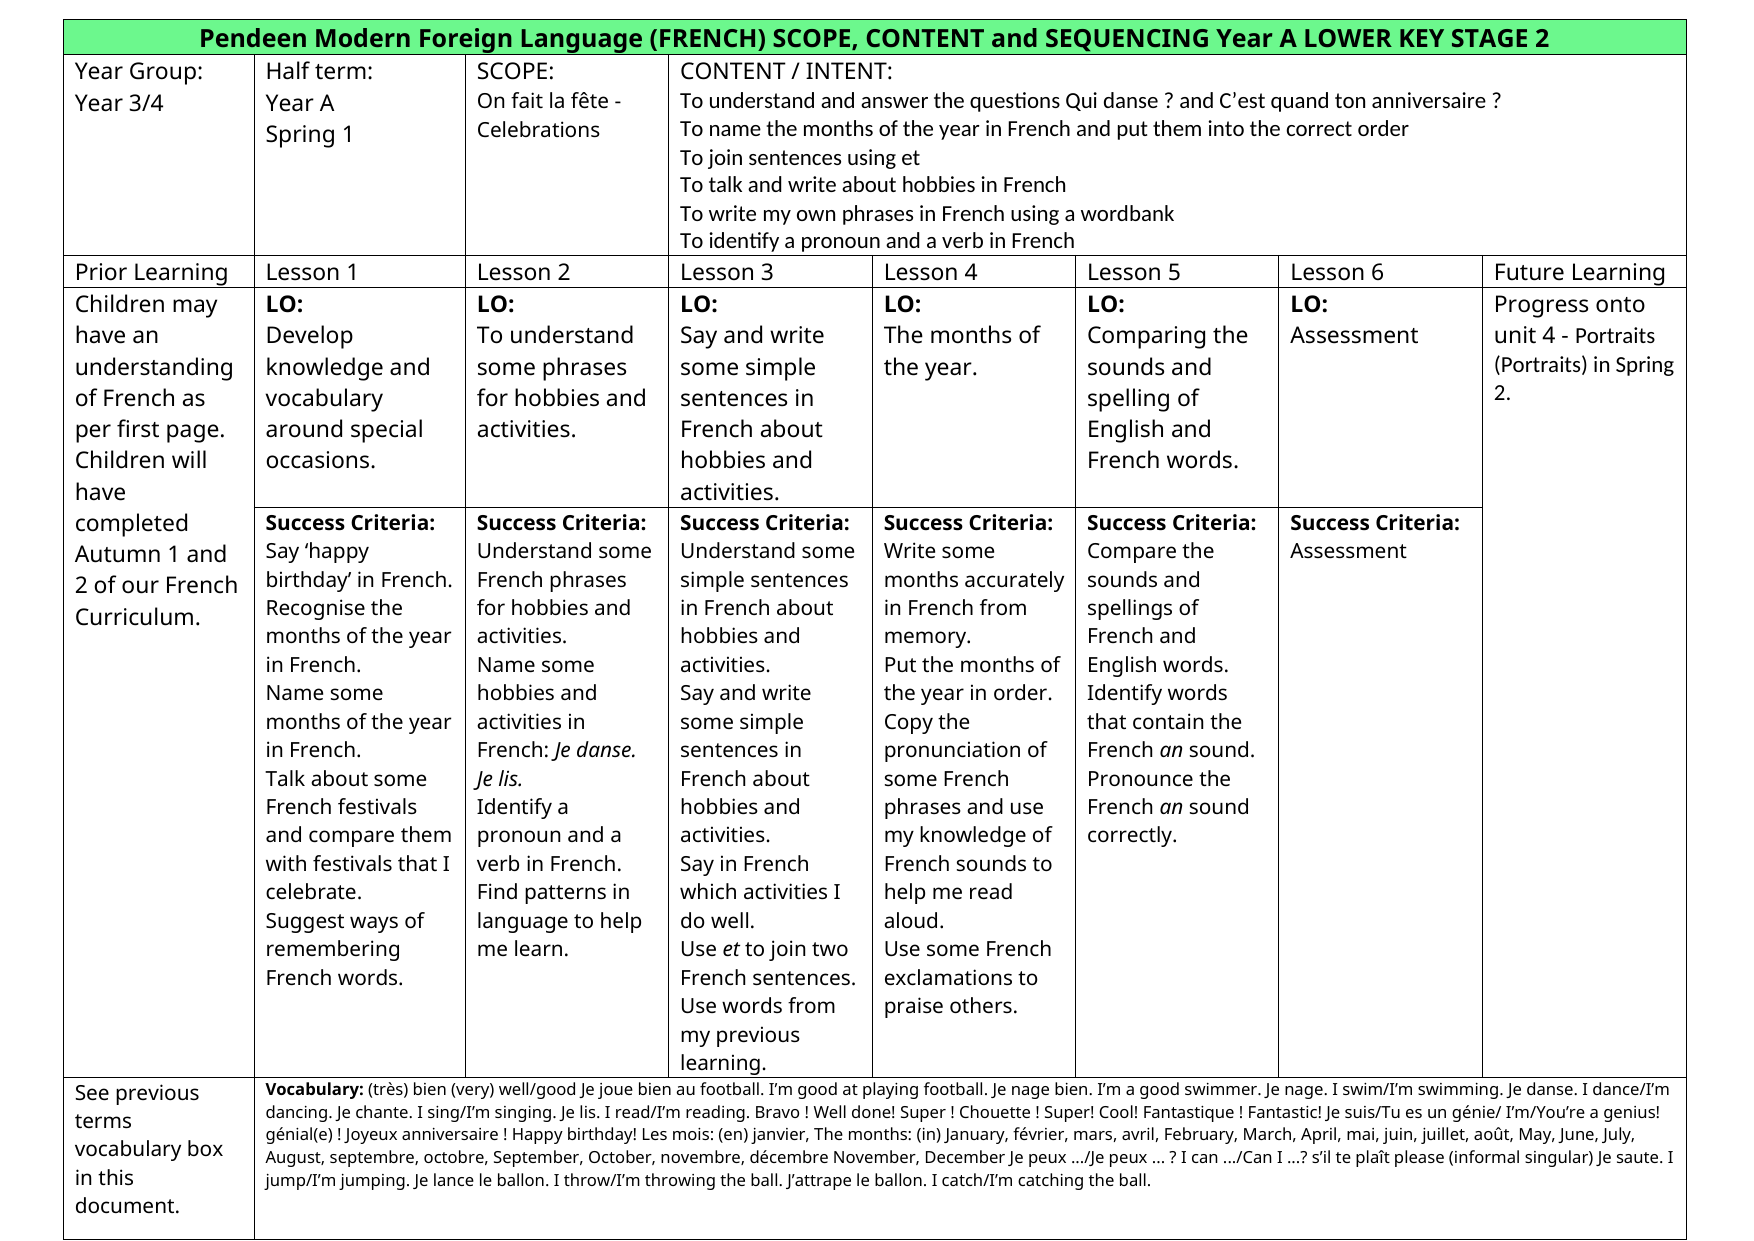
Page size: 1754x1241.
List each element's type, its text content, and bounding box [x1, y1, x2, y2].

table_cell Vocabulary: (très) bien (very) well/good Je joue bien au football. I’m good at playing football. Je nage bien. I’m a good swimmer. Je nage. I swim/I’m swimming. Je danse. I dance/I’m dancing. Je chante. I sing/I’m singing. Je lis. I read/I’m reading. Bravo ! Well done! Super ! Chouette ! Super! Cool! Fantastique ! Fantastic! Je suis/Tu es un génie/ I’m/You’re a genius! génial(e) ! Joyeux anniversaire ! Happy birthday! Les mois: (en) janvier, The months: (in) January, février, mars, avril, February, March, April, mai, juin, juillet, août, May, June, July, August, septembre, octobre, September, October, novembre, décembre November, December Je peux .../Je peux ... ? I can .../Can I ...? s’il te plaît please (informal singular) Je saute. I jump/I’m jumping. Je lance le ballon. I throw/I’m throwing the ball. J’attrape le ballon. I catch/I’m catching the ball. [255, 1078, 1686, 1239]
table_cell Lesson 3 [669, 256, 872, 287]
table_cell Lesson 4 [873, 256, 1075, 287]
table_cell Success Criteria: Assessment [1279, 508, 1482, 1077]
table_cell Lesson 2 [466, 256, 668, 287]
table_cell Progress onto unit 4 - Portraits (Portraits) in Spring 2. [1483, 288, 1686, 1077]
table_cell Half term: Year A Spring 1 [255, 55, 465, 255]
table_cell Lesson 5 [1076, 256, 1278, 287]
table_cell Success Criteria: Understand some French phrases for hobbies and activities. Name some hobbies and activities in French: Je danse. Je lis. Identify a pronoun and a verb in French. Find patterns in language to help me learn. [466, 508, 668, 1077]
table_cell Lesson 6 [1279, 256, 1482, 287]
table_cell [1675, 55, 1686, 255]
table_cell Children may have an understanding of French as per first page. Children will have completed Autumn 1 and 2 of our French Curriculum. [64, 288, 254, 1077]
table_cell LO: Say and write some simple sentences in French about hobbies and activities. [669, 288, 872, 507]
table_cell Lesson 1 [255, 256, 465, 287]
table_cell Prior Learning [64, 256, 254, 287]
table_cell SCOPE: On fait la fête - Celebrations [466, 55, 668, 255]
table_cell Success Criteria: Say ‘happy birthday’ in French. Recognise the months of the year in French. Name some months of the year in French. Talk about some French festivals and compare them with festivals that I celebrate. Suggest ways of remembering French words. [255, 508, 465, 1077]
table_cell See previous terms vocabulary box in this document. [64, 1078, 254, 1239]
table_cell LO: Assessment [1279, 288, 1482, 507]
table_cell LO: The months of the year. [873, 288, 1075, 507]
table_cell LO: Develop knowledge and vocabulary around special occasions. [255, 288, 465, 507]
table_cell Year Group: Year 3/4 [64, 55, 254, 255]
table_header Pendeen Modern Foreign Language (FRENCH) SCOPE, CONTENT and SEQUENCING Year A LOWER KEY STAGE 2 [64, 20, 1686, 54]
table_cell Success Criteria: Compare the sounds and spellings of French and English words. Identify words that contain the French an sound. Pronounce the French an sound correctly. [1076, 508, 1278, 1077]
table_cell LO: To understand some phrases for hobbies and activities. [466, 288, 668, 507]
table_cell Success Criteria: Understand some simple sentences in French about hobbies and activities. Say and write some simple sentences in French about hobbies and activities. Say in French which activities I do well. Use et to join two French sentences. Use words from my previous learning. [669, 508, 872, 1077]
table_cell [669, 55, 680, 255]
table_cell LO: Comparing the sounds and spelling of English and French words. [1076, 288, 1278, 507]
table_cell Future Learning [1483, 256, 1686, 287]
table_cell Success Criteria: Write some months accurately in French from memory. Put the months of the year in order. Copy the pronunciation of some French phrases and use my knowledge of French sounds to help me read aloud. Use some French exclamations to praise others. [873, 508, 1075, 1077]
